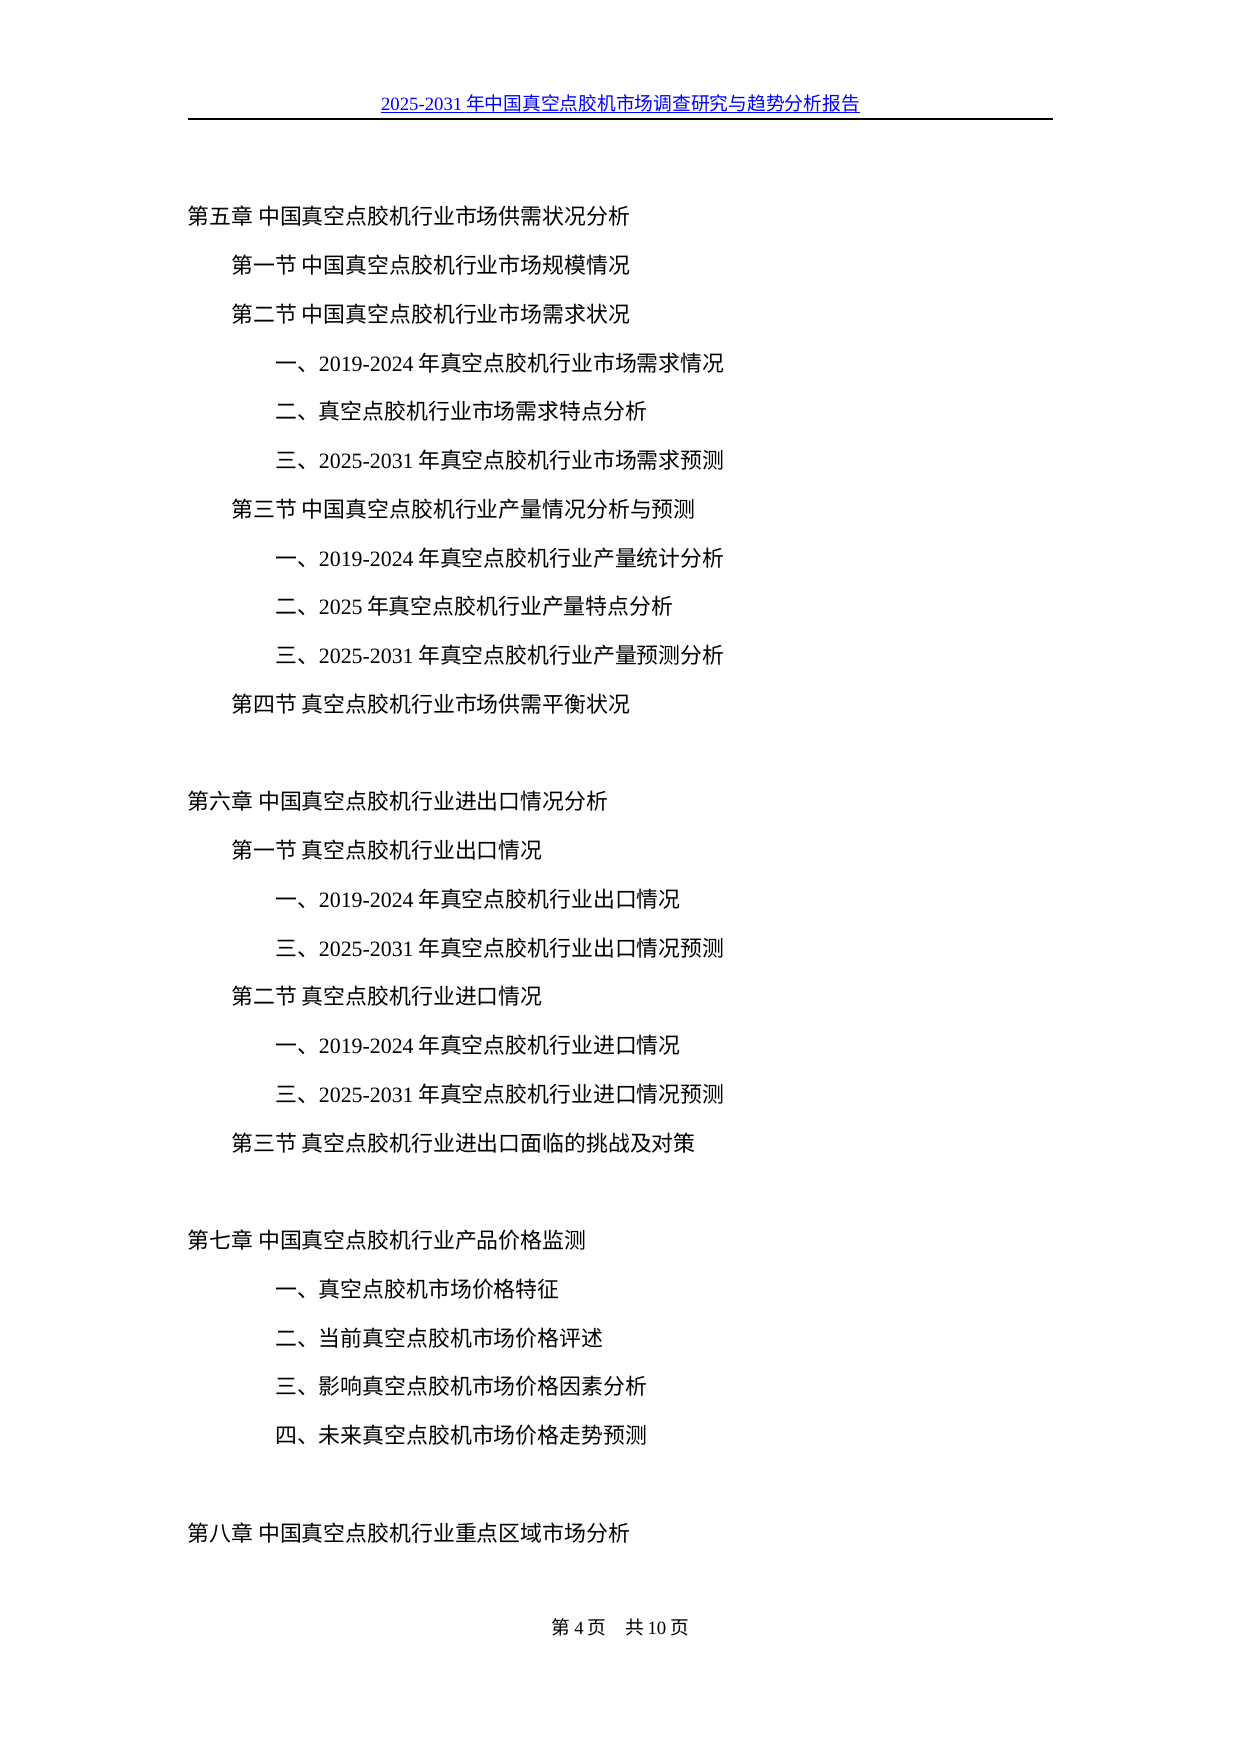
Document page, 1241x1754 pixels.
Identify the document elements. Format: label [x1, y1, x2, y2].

text [187, 150, 1053, 1548]
